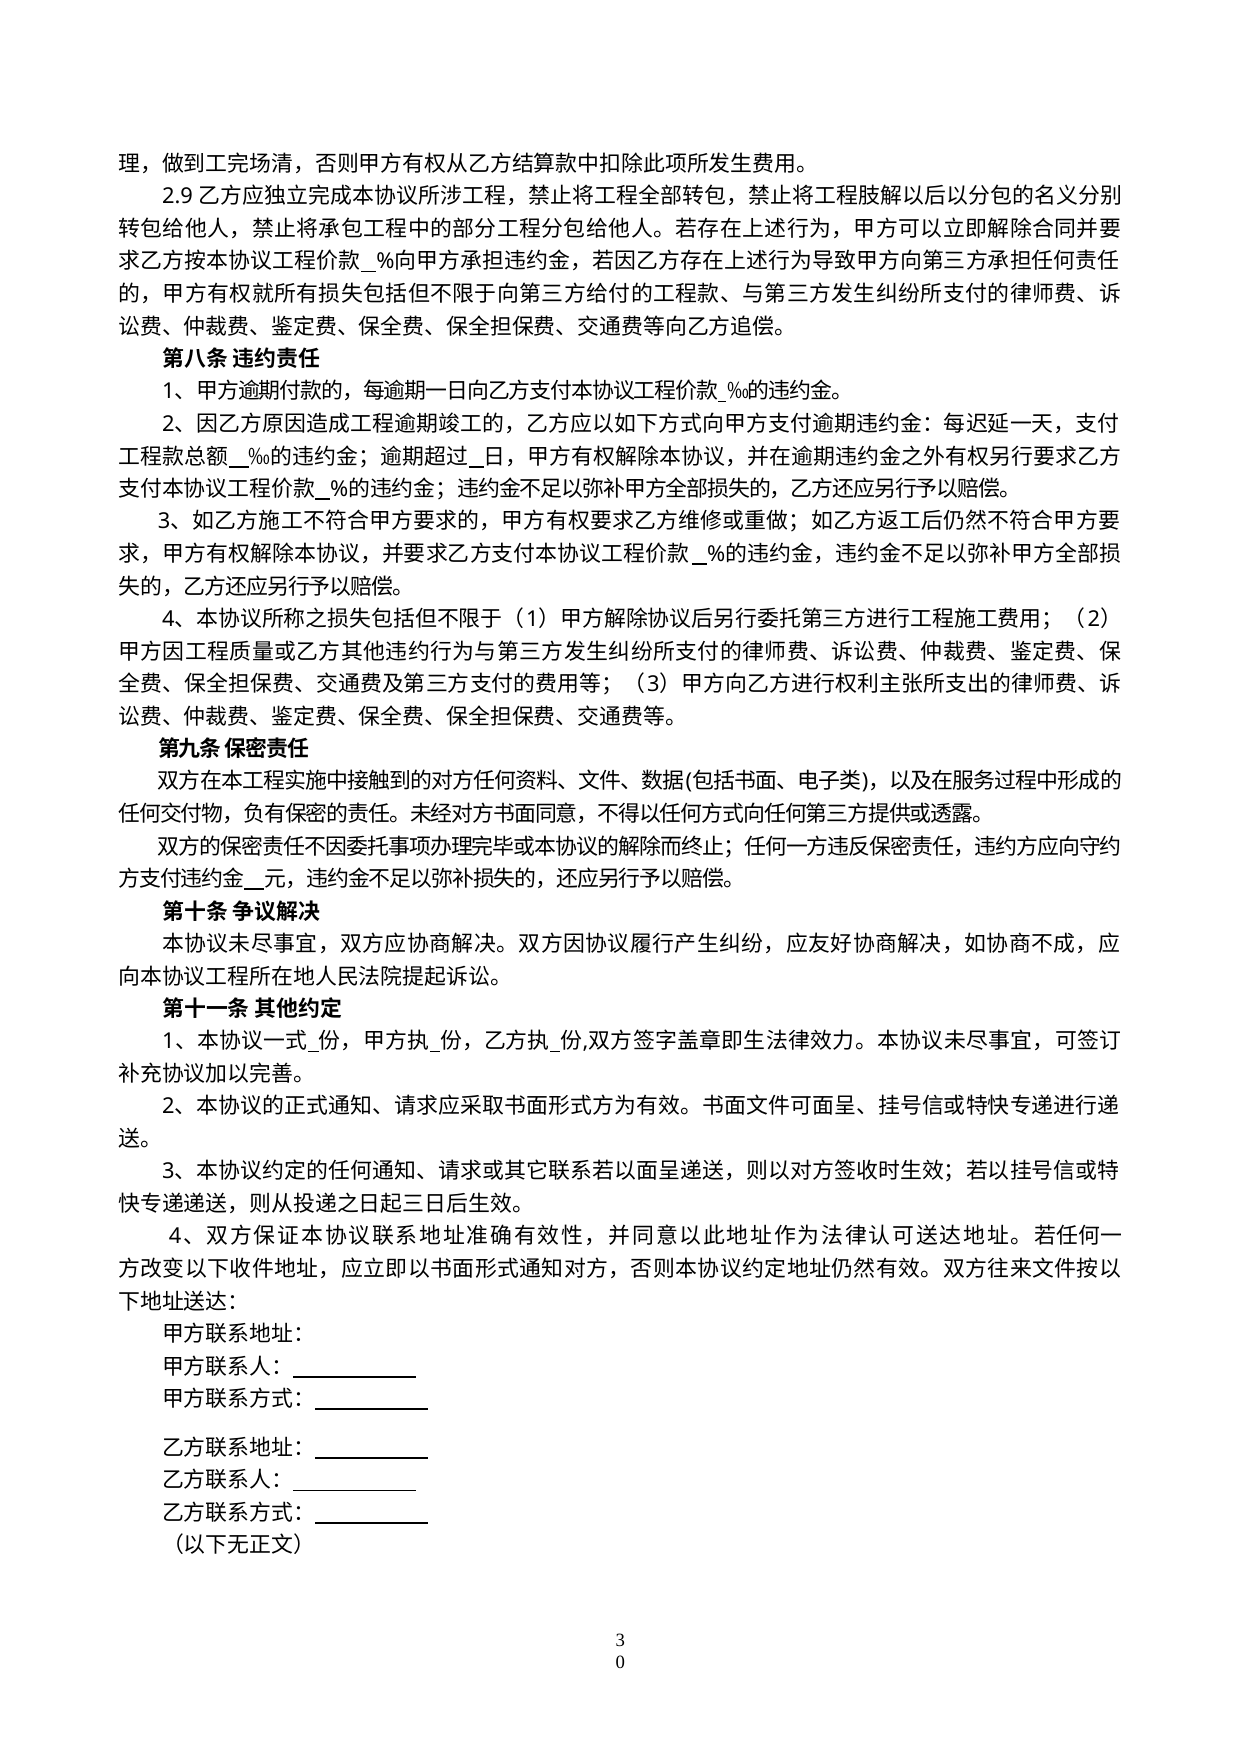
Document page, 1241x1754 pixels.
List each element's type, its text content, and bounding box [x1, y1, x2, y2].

text 2.9 乙方应独立完成本协议所涉工程，禁止将工程全部转包，禁止将工程肢解以后以分包的名义分别转包给他人，禁止将承包工程中的部分工程分包给他人。若存在上述行为，甲方可以立即解除合同并要求乙方按本协议工程价款 %向甲方承担违约金，若因乙方存在上述行为导致甲方向第三方承担任何责任的，甲方有权就所有损失包括但不限于向第三方给付的工程款、与第三方发生纠纷所支付的律师费、诉讼费、仲裁费、鉴定费、保全费、保全担保费、交通费等向乙方追偿。 [118, 178, 1122, 341]
text 3、本协议约定的任何通知、请求或其它联系若以面呈递送，则以对方签收时生效；若以挂号信或特快专递递送，则从投递之日起三日后生效。 [118, 1153, 1122, 1218]
text 1、本协议一式 份，甲方执 份，乙方执 份,双方签字盖章即生法律效力。本协议未尽事宜，可签订补充协议加以完善。 [118, 1023, 1122, 1088]
text 甲方联系方式： [118, 1381, 1122, 1413]
text 乙方联系方式： [118, 1494, 1122, 1527]
text 2、因乙方原因造成工程逾期竣工的，乙方应以如下方式向甲方支付逾期违约金：每迟延一天，支付工程款总额 ‰的违约金；逾期超过 日，甲方有权解除本协议，并在逾期违约金之外有权另行要求乙方支付本协议工程价款 %的违约金；违约金不足以弥补甲方全部损失的，乙方还应另行予以赔偿。 [118, 406, 1122, 503]
text 甲方联系人： [118, 1348, 1122, 1381]
text 双方的保密责任不因委托事项办理完毕或本协议的解除而终止；任何一方违反保密责任，违约方应向守约方支付违约金 元，违约金不足以弥补损失的，还应另行予以赔偿。 [118, 828, 1122, 893]
text 3、如乙方施工不符合甲方要求的，甲方有权要求乙方维修或重做；如乙方返工后仍然不符合甲方要求，甲方有权解除本协议，并要求乙方支付本协议工程价款 %的违约金，违约金不足以弥补甲方全部损失的，乙方还应另行予以赔偿。 [118, 503, 1122, 601]
text 2、本协议的正式通知、请求应采取书面形式方为有效。书面文件可面呈、挂号信或特快专递进行递送。 [118, 1088, 1122, 1153]
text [118, 146, 1122, 178]
text 甲方联系地址： [118, 1316, 1122, 1348]
text （以下无正文） [118, 1527, 1122, 1559]
text 本协议未尽事宜，双方应协商解决。双方因协议履行产生纠纷，应友好协商解决，如协商不成，应向本协议工程所在地人民法院提起诉讼。 [118, 926, 1122, 991]
text 双方在本工程实施中接触到的对方任何资料、文件、数据(包括书面、电子类)，以及在服务过程中形成的任何交付物，负有保密的责任。未经对方书面同意，不得以任何方式向任何第三方提供或透露。 [118, 763, 1122, 828]
text 4、本协议所称之损失包括但不限于（1）甲方解除协议后另行委托第三方进行工程施工费用；（2）甲方因工程质量或乙方其他违约行为与第三方发生纠纷所支付的律师费、诉讼费、仲裁费、鉴定费、保全费、保全担保费、交通费及第三方支付的费用等；（3）甲方向乙方进行权利主张所支出的律师费、诉讼费、仲裁费、鉴定费、保全费、保全担保费、交通费等。 [118, 601, 1122, 731]
text 第十一条 其他约定 [118, 991, 1122, 1023]
text 4、双方保证本协议联系地址准确有效性，并同意以此地址作为法律认可送达地址。若任何一方改变以下收件地址，应立即以书面形式通知对方，否则本协议约定地址仍然有效。双方往来文件按以下地址送达： [118, 1218, 1122, 1316]
text 第八条 违约责任 [118, 341, 1122, 373]
text 乙方联系地址： [118, 1429, 1122, 1462]
text 第十条 争议解决 [118, 893, 1122, 926]
text 1、甲方逾期付款的，每逾期一日向乙方支付本协议工程价款 ‰的违约金。 [118, 373, 1122, 406]
text 第九条 保密责任 [118, 731, 1122, 763]
text 乙方联系人： [118, 1462, 1122, 1494]
